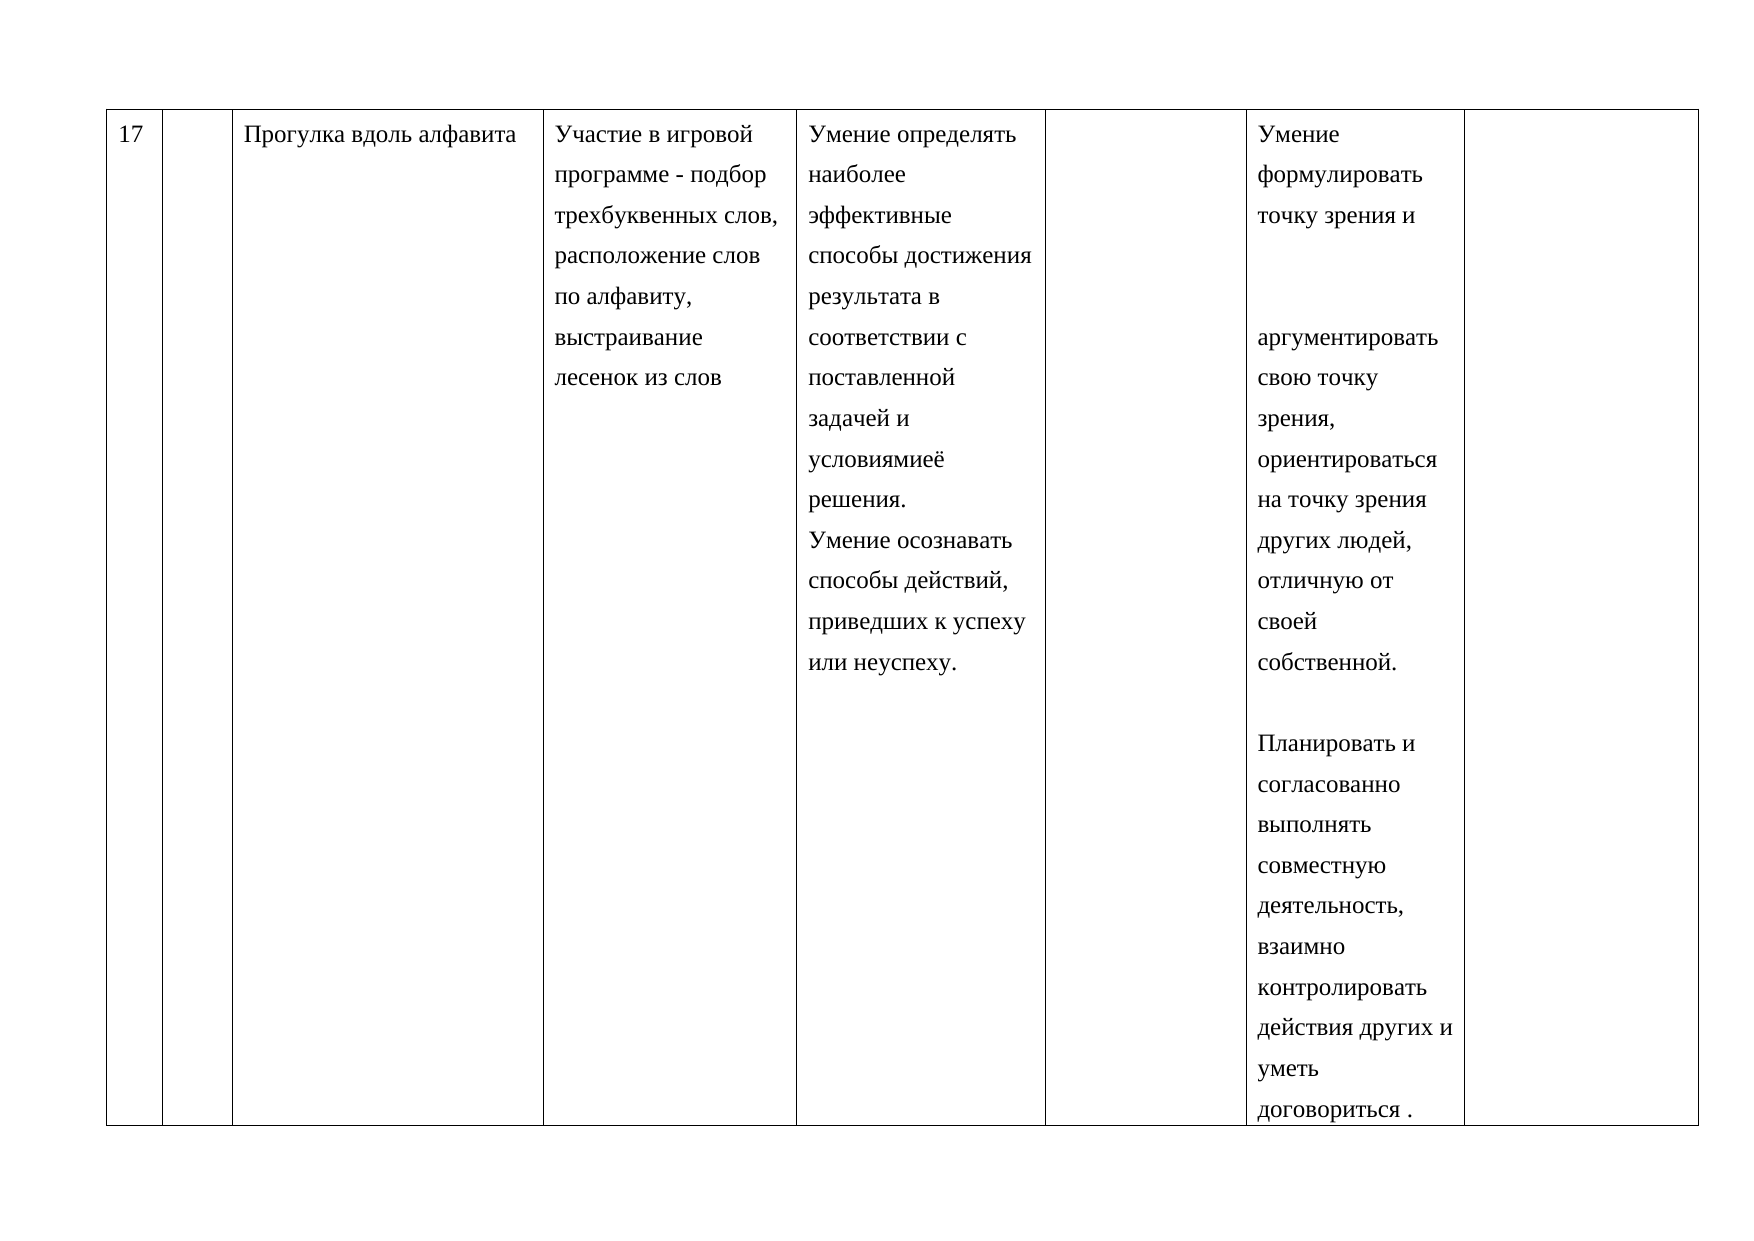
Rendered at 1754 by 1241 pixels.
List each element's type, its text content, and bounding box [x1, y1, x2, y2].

table_cell Умение формулировать точку зрения и аргументировать свою точку зрения, ориентироваться на точку зрения других людей, отличную от своей собственной. Планировать и согласованно выполнять совместную деятельность, взаимно контролировать действия других и уметь договориться . [1247, 110, 1464, 1125]
table_cell [1465, 110, 1698, 1125]
table_cell Умение определять наиболее эффективные способы достижения результата в соответствии с поставленной задачей и условиямиеё решения. Умение осознавать способы действий, приведших к успеху или неуспеху. [797, 110, 1045, 1125]
table_cell Участие в игровой программе - подбор трехбуквенных слов, расположение слов по алфавиту, выстраивание лесенок из слов [544, 110, 796, 1125]
table_cell Прогулка вдоль алфавита [233, 110, 543, 1125]
table_cell [163, 110, 232, 1125]
table_cell [1046, 110, 1246, 1125]
table_cell 17 [107, 110, 162, 1125]
